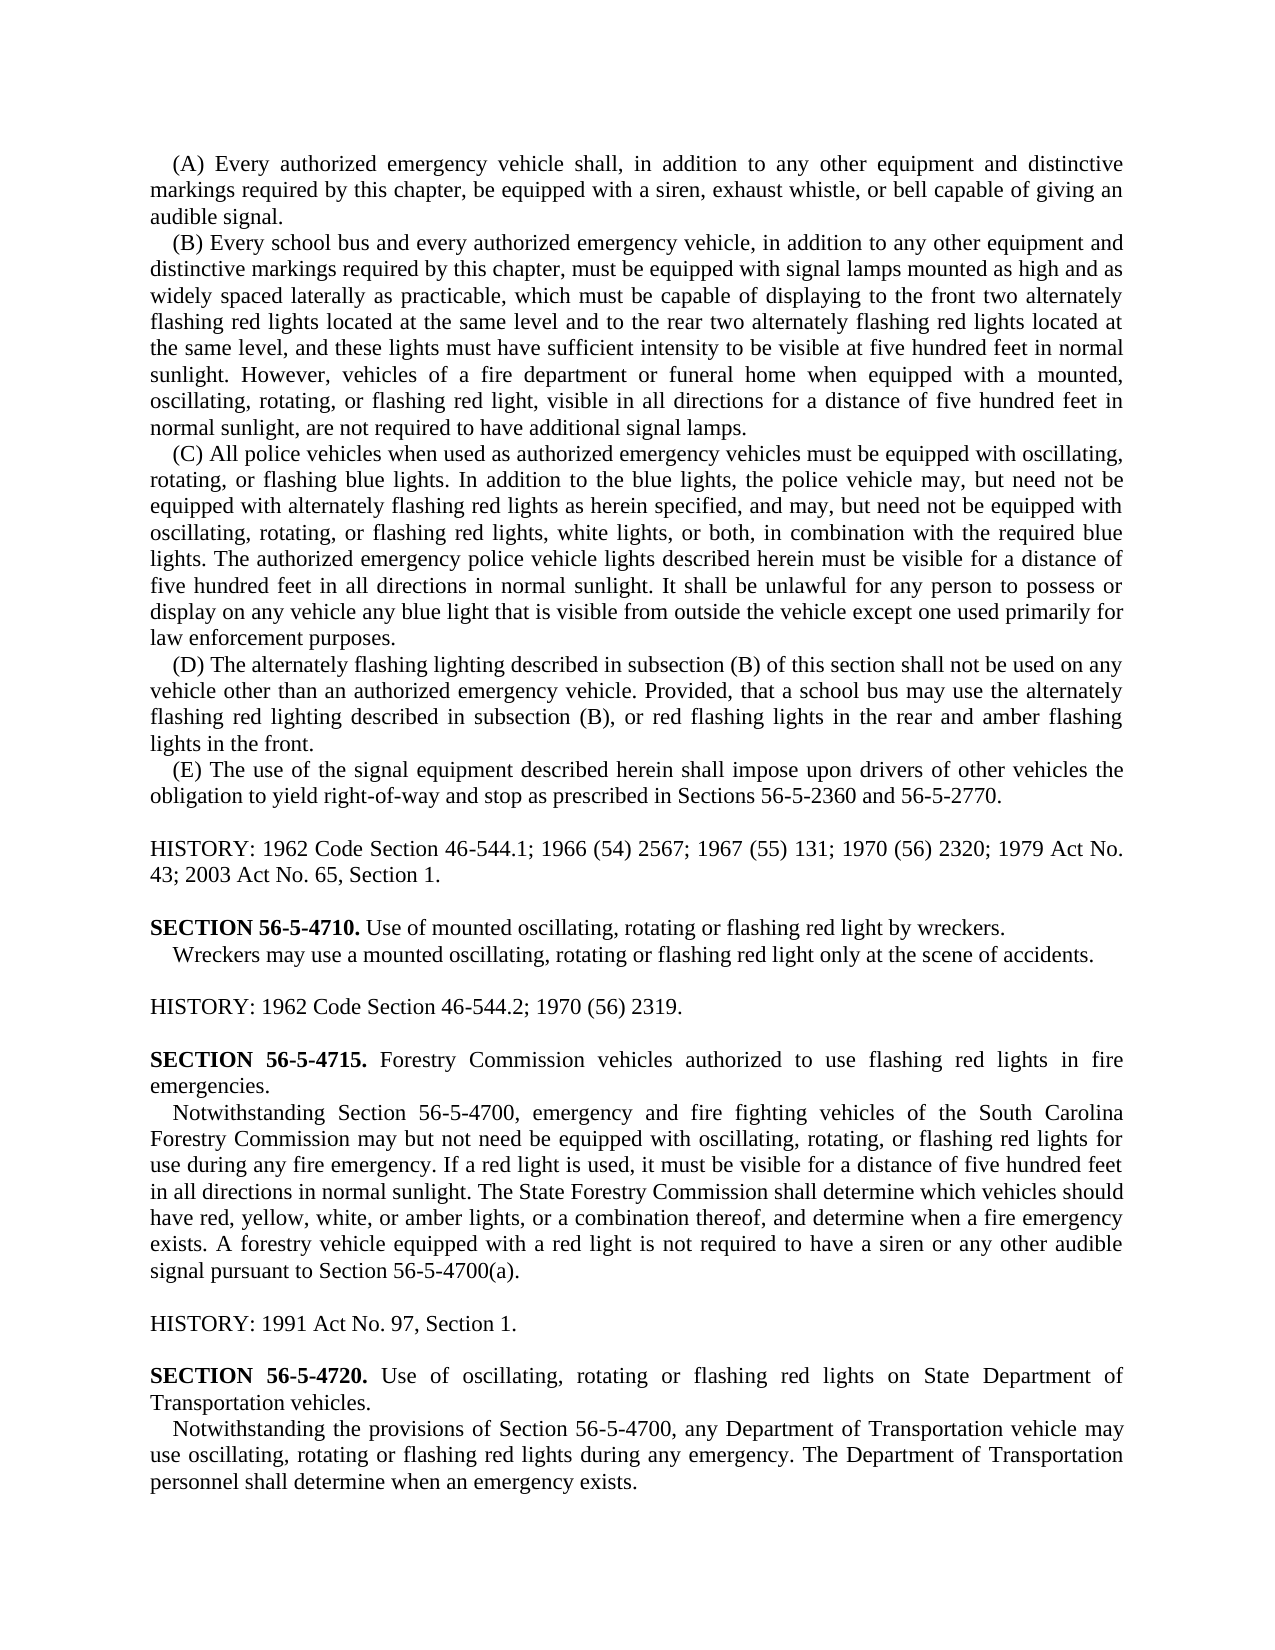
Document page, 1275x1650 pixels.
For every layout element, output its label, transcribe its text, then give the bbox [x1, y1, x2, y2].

text (B) Every school bus and every authorized emergency vehicle, in addition to any other equipment and distinctive markings required by this chapter, must be equipped with signal lamps mounted as high and as widely spaced laterally as practicable, which must be capable of displaying to the front two alternately flashing red lights located at the same level and to the rear two alternately flashing red lights located at the same level, and these lights must have sufficient intensity to be visible at five hundred feet in normal sunlight. However, vehicles of a fire department or funeral home when equipped with a mounted, oscillating, rotating, or flashing red light, visible in all directions for a distance of five hundred feet in normal sunlight, are not required to have additional signal lamps. [150, 229, 1125, 440]
text SECTION 56-5-4710. Use of mounted oscillating, rotating or flashing red light by wreckers. [150, 914, 1125, 941]
text Notwithstanding the provisions of Section 56-5-4700, any Department of Transportation vehicle may use oscillating, rotating or flashing red lights during any emergency. The Department of Transportation personnel shall determine when an emergency exists. [150, 1415, 1125, 1494]
text (A) Every authorized emergency vehicle shall, in addition to any other equipment and distinctive markings required by this chapter, be equipped with a siren, exhaust whistle, or bell capable of giving an audible signal. [150, 150, 1125, 229]
text HISTORY: 1991 Act No. 97, Section 1. [150, 1309, 1125, 1336]
text (D) The alternately flashing lighting described in subsection (B) of this section shall not be used on any vehicle other than an authorized emergency vehicle. Provided, that a school bus may use the alternately flashing red lighting described in subsection (B), or red flashing lights in the rear and amber flashing lights in the front. [150, 651, 1125, 756]
text SECTION 56-5-4715. Forestry Commission vehicles authorized to use flashing red lights in fire emergencies. [150, 1046, 1125, 1099]
text (C) All police vehicles when used as authorized emergency vehicles must be equipped with oscillating, rotating, or flashing blue lights. In addition to the blue lights, the police vehicle may, but need not be equipped with alternately flashing red lights as herein specified, and may, but need not be equipped with oscillating, rotating, or flashing red lights, white lights, or both, in combination with the required blue lights. The authorized emergency police vehicle lights described herein must be visible for a distance of five hundred feet in all directions in normal sunlight. It shall be unlawful for any person to possess or display on any vehicle any blue light that is visible from outside the vehicle except one used primarily for law enforcement purposes. [150, 440, 1125, 651]
text Notwithstanding Section 56-5-4700, emergency and fire fighting vehicles of the South Carolina Forestry Commission may but not need be equipped with oscillating, rotating, or flashing red lights for use during any fire emergency. If a red light is used, it must be visible for a distance of five hundred feet in all directions in normal sunlight. The State Forestry Commission shall determine which vehicles should have red, yellow, white, or amber lights, or a combination thereof, and determine when a fire emergency exists. A forestry vehicle equipped with a red light is not required to have a siren or any other audible signal pursuant to Section 56-5-4700(a). [150, 1099, 1125, 1283]
text HISTORY: 1962 Code Section 46-544.2; 1970 (56) 2319. [150, 993, 1125, 1020]
text HISTORY: 1962 Code Section 46-544.1; 1966 (54) 2567; 1967 (55) 131; 1970 (56) 2320; 1979 Act No. 43; 2003 Act No. 65, Section 1. [150, 835, 1125, 888]
text (E) The use of the signal equipment described herein shall impose upon drivers of other vehicles the obligation to yield right-of-way and stop as prescribed in Sections 56-5-2360 and 56-5-2770. [150, 756, 1125, 809]
text Wreckers may use a mounted oscillating, rotating or flashing red light only at the scene of accidents. [150, 941, 1125, 967]
text SECTION 56-5-4720. Use of oscillating, rotating or flashing red lights on State Department of Transportation vehicles. [150, 1362, 1125, 1415]
